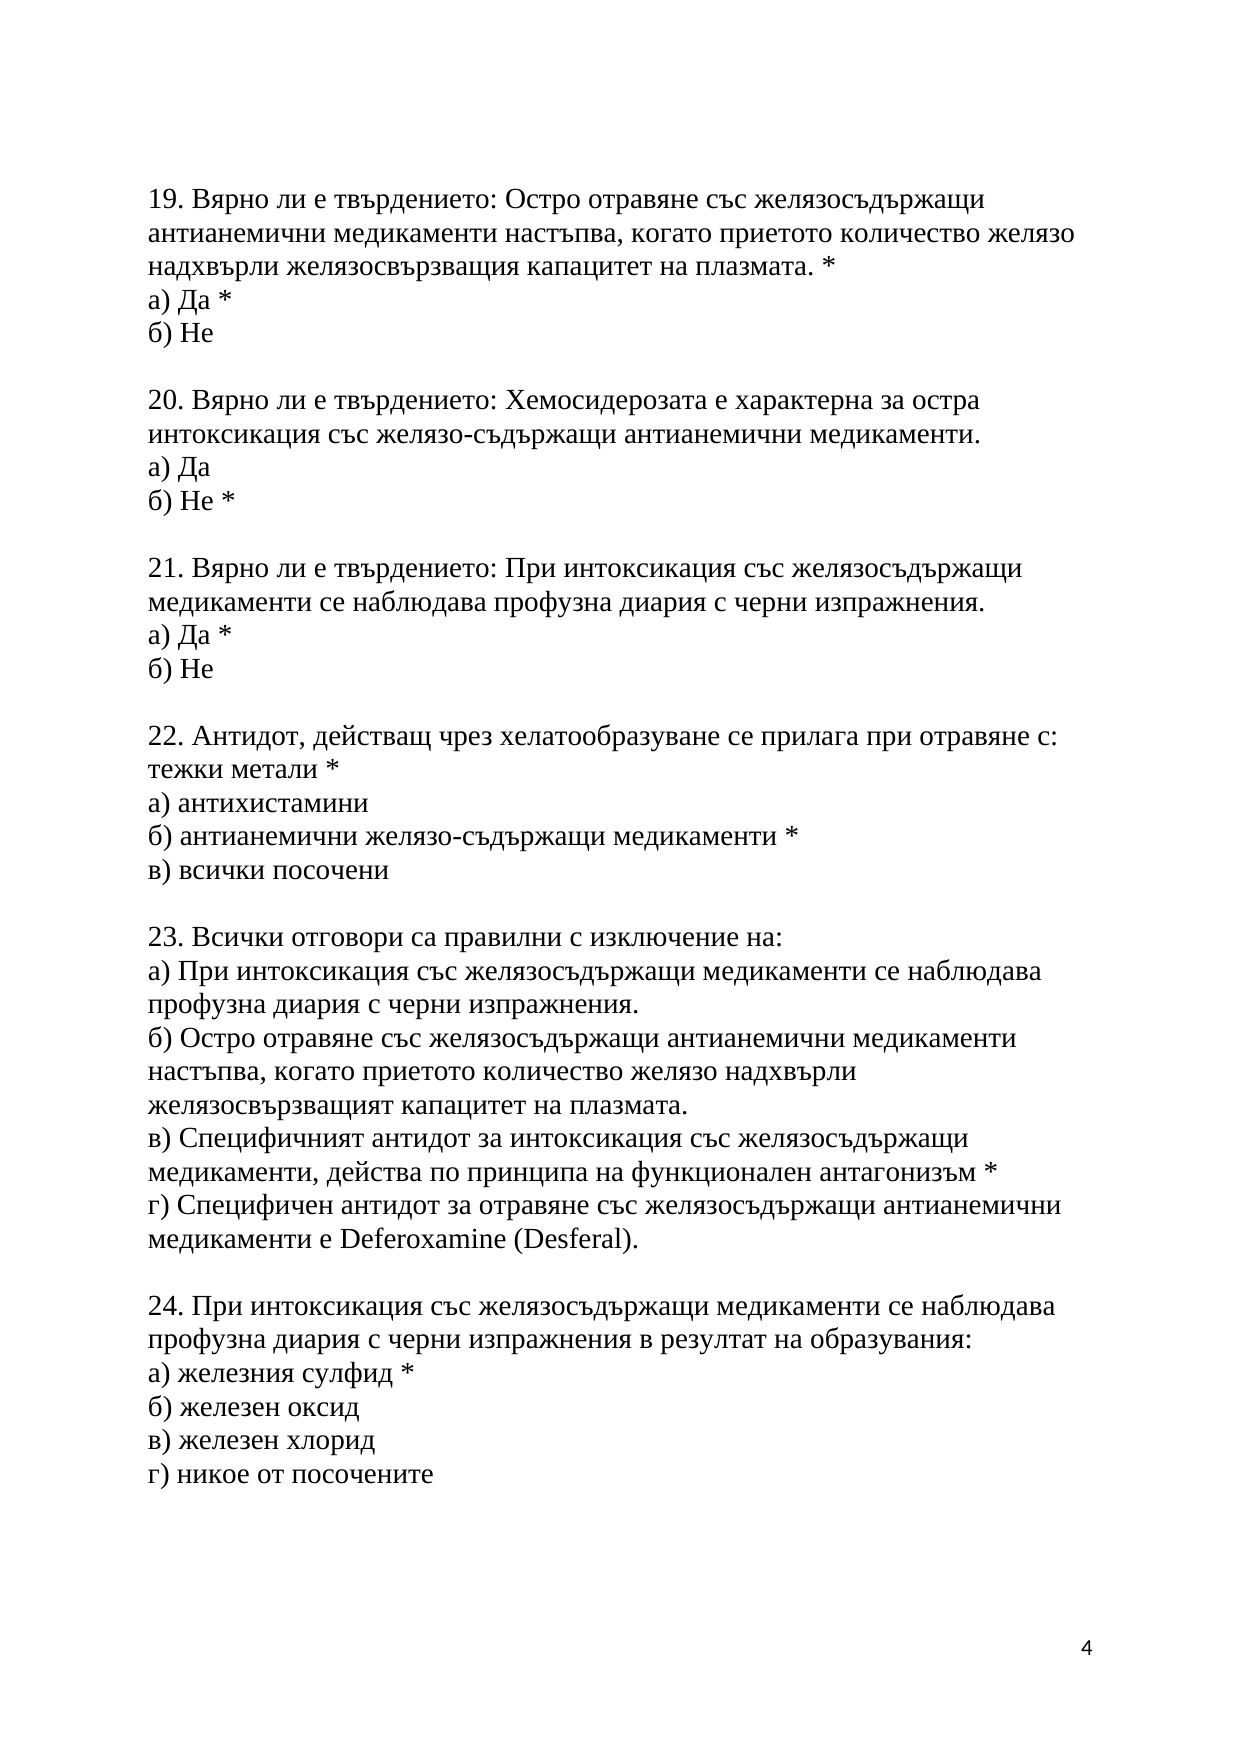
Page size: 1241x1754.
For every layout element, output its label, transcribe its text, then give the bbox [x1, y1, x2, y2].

text б) антианемични желязо-съдържащи медикаменти * [148, 818, 1092, 852]
text тежки метали * [148, 751, 1092, 785]
text а) При интоксикация със желязосъдържащи медикаменти се наблюдава профузна диария с черни изпражнения. [148, 953, 1092, 1020]
text 24. При интоксикация със желязосъдържащи медикаменти се наблюдава профузна диария с черни изпражнения в резултат на образувания: [148, 1288, 1092, 1355]
text б) Остро отравяне със желязосъдържащи антианемични медикаменти настъпва, когато приетото количество желязо надхвърли желязосвързващият капацитет на плазмата. [148, 1020, 1092, 1120]
text б) Не [148, 315, 1092, 349]
text в) железен хлорид [148, 1422, 1092, 1456]
text 21. Вярно ли е твърдението: При интоксикация със желязосъдържащи медикаменти се наблюдава профузна диария с черни изпражнения. [148, 550, 1092, 617]
text в) всички посочени [148, 852, 1092, 886]
text г) Специфичен антидот за отравяне със желязосъдържащи антианемични медикаменти е Deferoxamine (Desferal). [148, 1187, 1092, 1254]
text б) железен оксид [148, 1389, 1092, 1422]
text а) Да * [148, 617, 1092, 651]
text б) Не * [148, 483, 1092, 517]
text а) антихистамини [148, 785, 1092, 818]
text 22. Антидот, действащ чрез хелатообразуване се прилага при отравяне с: [148, 718, 1092, 751]
text а) железния сулфид * [148, 1355, 1092, 1389]
text 19. Вярно ли е твърдението: Остро отравяне със желязосъдържащи антианемични медикаменти настъпва, когато приетото количество желязо надхвърли желязосвързващия капацитет на плазмата. * [148, 181, 1092, 282]
text 20. Вярно ли е твърдението: Хемосидерозата е характерна за остра интоксикация със желязо-съдържащи антианемични медикаменти. [148, 382, 1092, 449]
text б) Не [148, 651, 1092, 684]
text а) Да [148, 449, 1092, 483]
text 23. Всички отговори са правилни с изключение на: [148, 919, 1092, 953]
text в) Специфичният антидот за интоксикация със желязосъдържащи медикаменти, действа по принципа на функционален антагонизъм * [148, 1120, 1092, 1187]
text а) Да * [148, 282, 1092, 315]
text г) никое от посочените [148, 1456, 1092, 1489]
